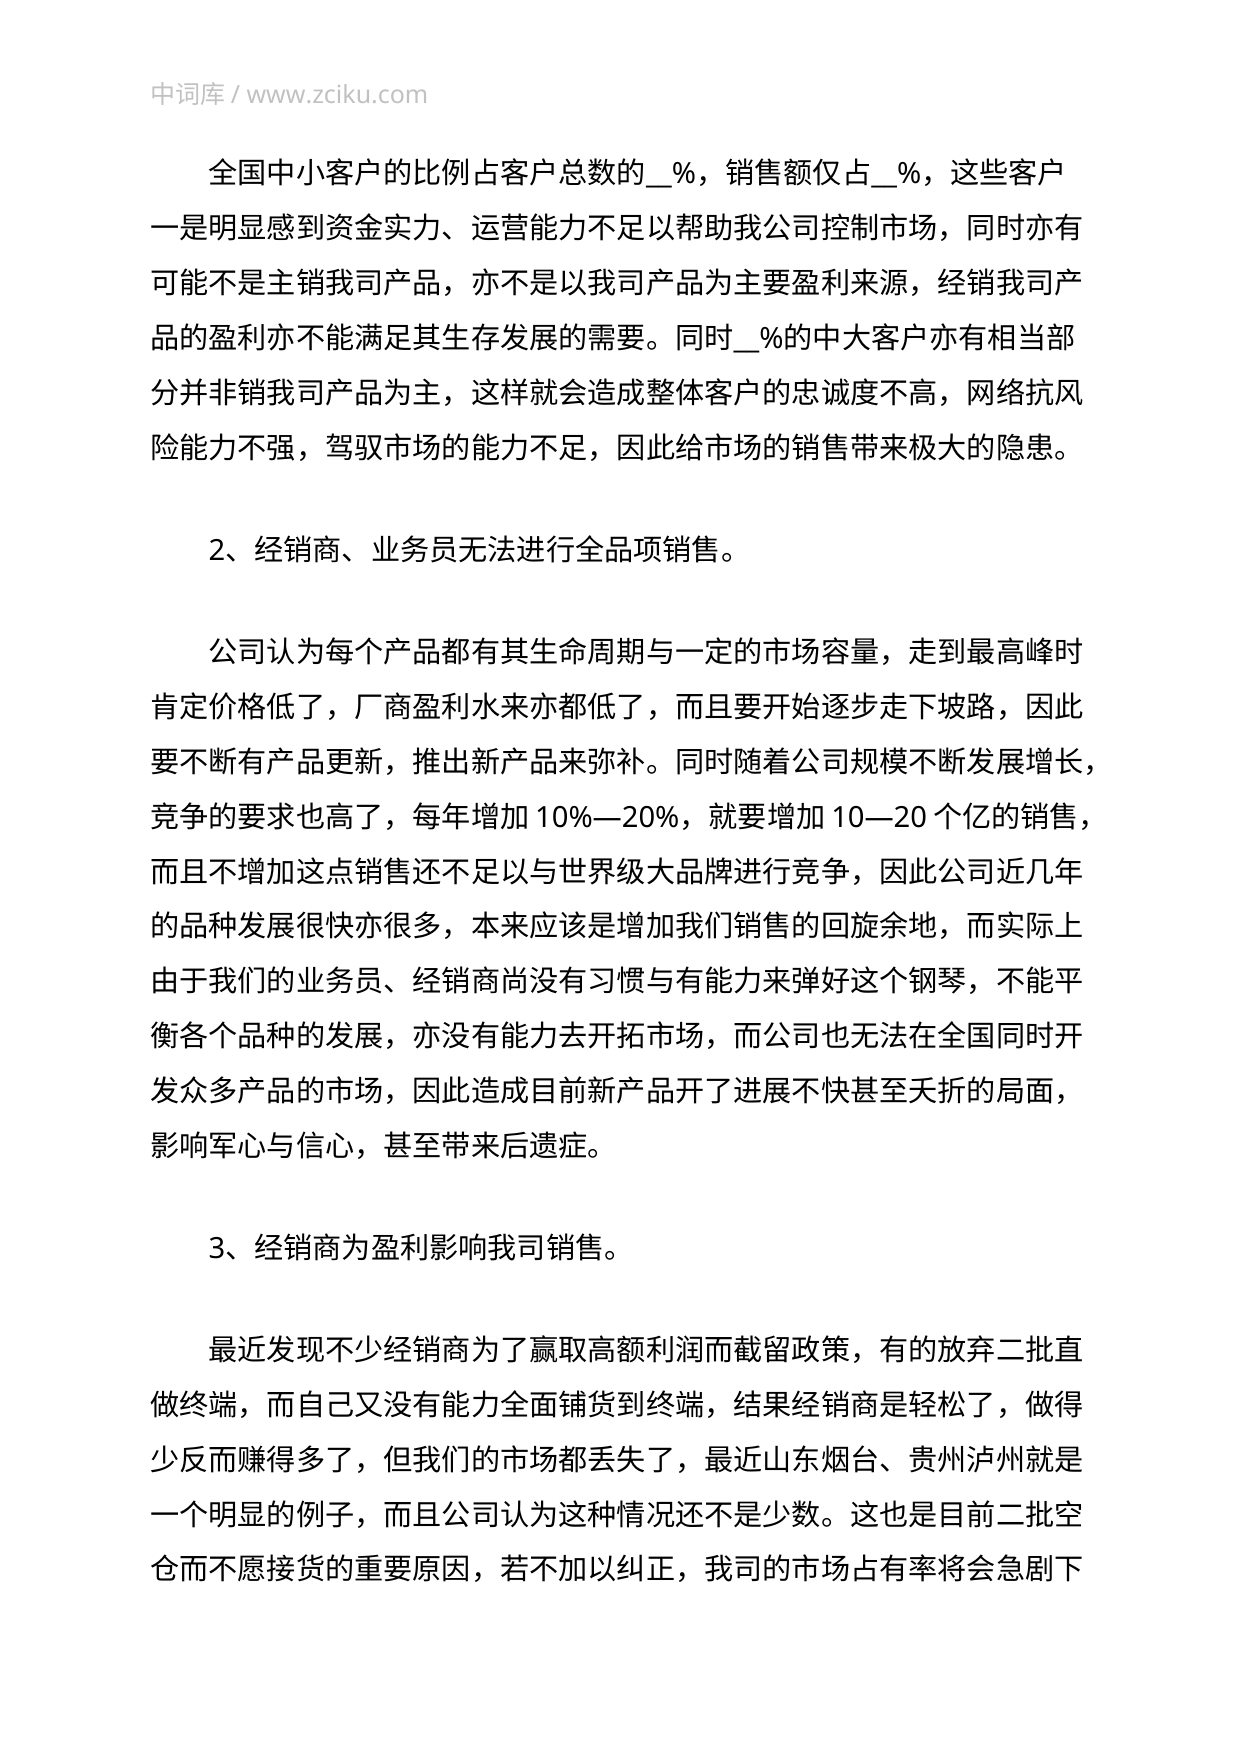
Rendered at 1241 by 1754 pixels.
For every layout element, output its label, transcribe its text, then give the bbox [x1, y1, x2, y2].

text 公司认为每个产品都有其生命周期与一定的市场容量，走到最高峰时肯定价格低了，厂商盈利水来亦都低了，而且要开始逐步走下坡路，因此要不断有产品更新，推出新产品来弥补。同时随着公司规模不断发展增长，竞争的要求也高了，每年增加10%—20%，就要增加10—20个亿的销售，而且不增加这点销售还不足以与世界级大品牌进行竞争，因此公司近几年的品种发展很快亦很多，本来应该是增加我们销售的回旋余地，而实际上由于我们的业务员、经销商尚没有习惯与有能力来弹好这个钢琴，不能平衡各个品种的发展，亦没有能力去开拓市场，而公司也无法在全国同时开发众多产品的市场，因此造成目前新产品开了进展不快甚至夭折的局面，影响军心与信心，甚至带来后遗症。 [150, 628, 1090, 1165]
text 3、经销商为盈利影响我司销售。 [150, 1224, 1090, 1267]
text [150, 1326, 1090, 1588]
text 2、经销商、业务员无法进行全品项销售。 [150, 526, 1090, 569]
text 全国中小客户的比例占客户总数的__%，销售额仅占__%，这些客户一是明显感到资金实力、运营能力不足以帮助我公司控制市场，同时亦有可能不是主销我司产品，亦不是以我司产品为主要盈利来源，经销我司产品的盈利亦不能满足其生存发展的需要。同时__%的中大客户亦有相当部分并非销我司产品为主，这样就会造成整体客户的忠诚度不高，网络抗风险能力不强，驾驭市场的能力不足，因此给市场的销售带来极大的隐患。 [150, 150, 1090, 467]
